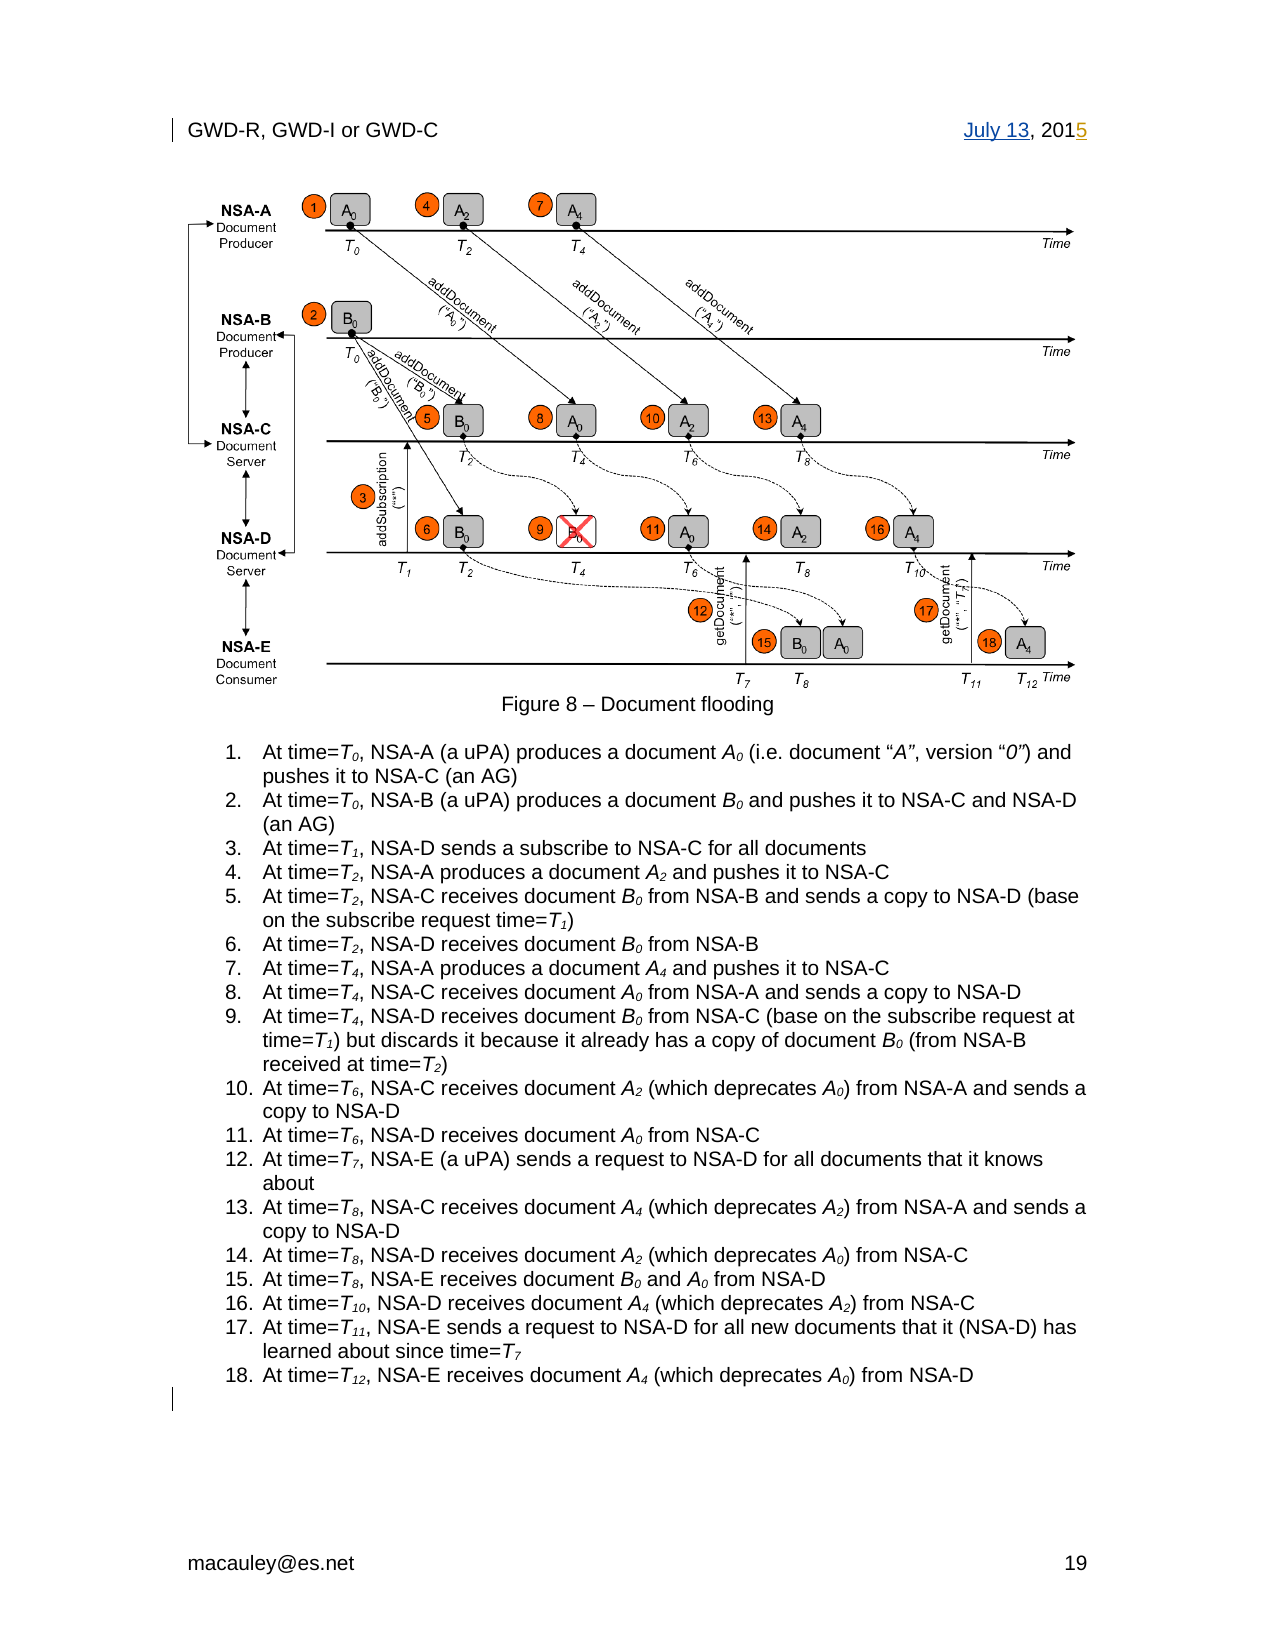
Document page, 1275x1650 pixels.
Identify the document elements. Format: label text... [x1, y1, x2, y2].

list At time=T12, NSA-E receives document A4 (which deprecates A0) from NSA-D [225, 1363, 1088, 1387]
list At time=T8, NSA-D receives document A2 (which deprecates A0) from NSA-C [225, 1243, 1088, 1267]
text Figure 8 – Document flooding [187, 692, 1088, 716]
list At time=T11, NSA-E sends a request to NSA-D for all new documents that it (NSA-D) has learned about since time=T7 [225, 1315, 1088, 1363]
list At time=T1, NSA-D sends a subscribe to NSA-C for all documents [225, 836, 1088, 860]
list At time=T0, NSA-B (a uPA) produces a document B0 and pushes it to NSA-C and NSA-D (an AG) [225, 788, 1088, 836]
list At time=T6, NSA-D receives document A0 from NSA-C [225, 1123, 1088, 1147]
list At time=T0, NSA-A (a uPA) produces a document A0 (i.e. document “A”, version “0”) and pushes it to NSA-C (an AG) [225, 740, 1088, 788]
list At time=T6, NSA-C receives document A2 (which deprecates A0) from NSA-A and sends a copy to NSA-D [225, 1075, 1088, 1123]
list At time=T4, NSA-D receives document B0 from NSA-C (base on the subscribe request at time=T1) but discards it because it already has a copy of document B0 (from NSA-B received at time=T2) [225, 1003, 1088, 1075]
list At time=T2, NSA-D receives document B0 from NSA-B [225, 932, 1088, 956]
list At time=T8, NSA-E receives document B0 and A0 from NSA-D [225, 1267, 1088, 1291]
list At time=T4, NSA-C receives document A0 from NSA-A and sends a copy to NSA-D [225, 979, 1088, 1003]
list At time=T2, NSA-A produces a document A2 and pushes it to NSA-C [225, 860, 1088, 884]
list At time=T10, NSA-D receives document A4 (which deprecates A2) from NSA-C [225, 1291, 1088, 1315]
list At time=T7, NSA-E (a uPA) sends a request to NSA-D for all documents that it knows about [225, 1147, 1088, 1195]
picture [187, 192, 1088, 692]
list At time=T8, NSA-C receives document A4 (which deprecates A2) from NSA-A and sends a copy to NSA-D [225, 1195, 1088, 1243]
list At time=T2, NSA-C receives document B0 from NSA-B and sends a copy to NSA-D (base on the subscribe request time=T1) [225, 884, 1088, 932]
list At time=T4, NSA-A produces a document A4 and pushes it to NSA-C [225, 956, 1088, 979]
